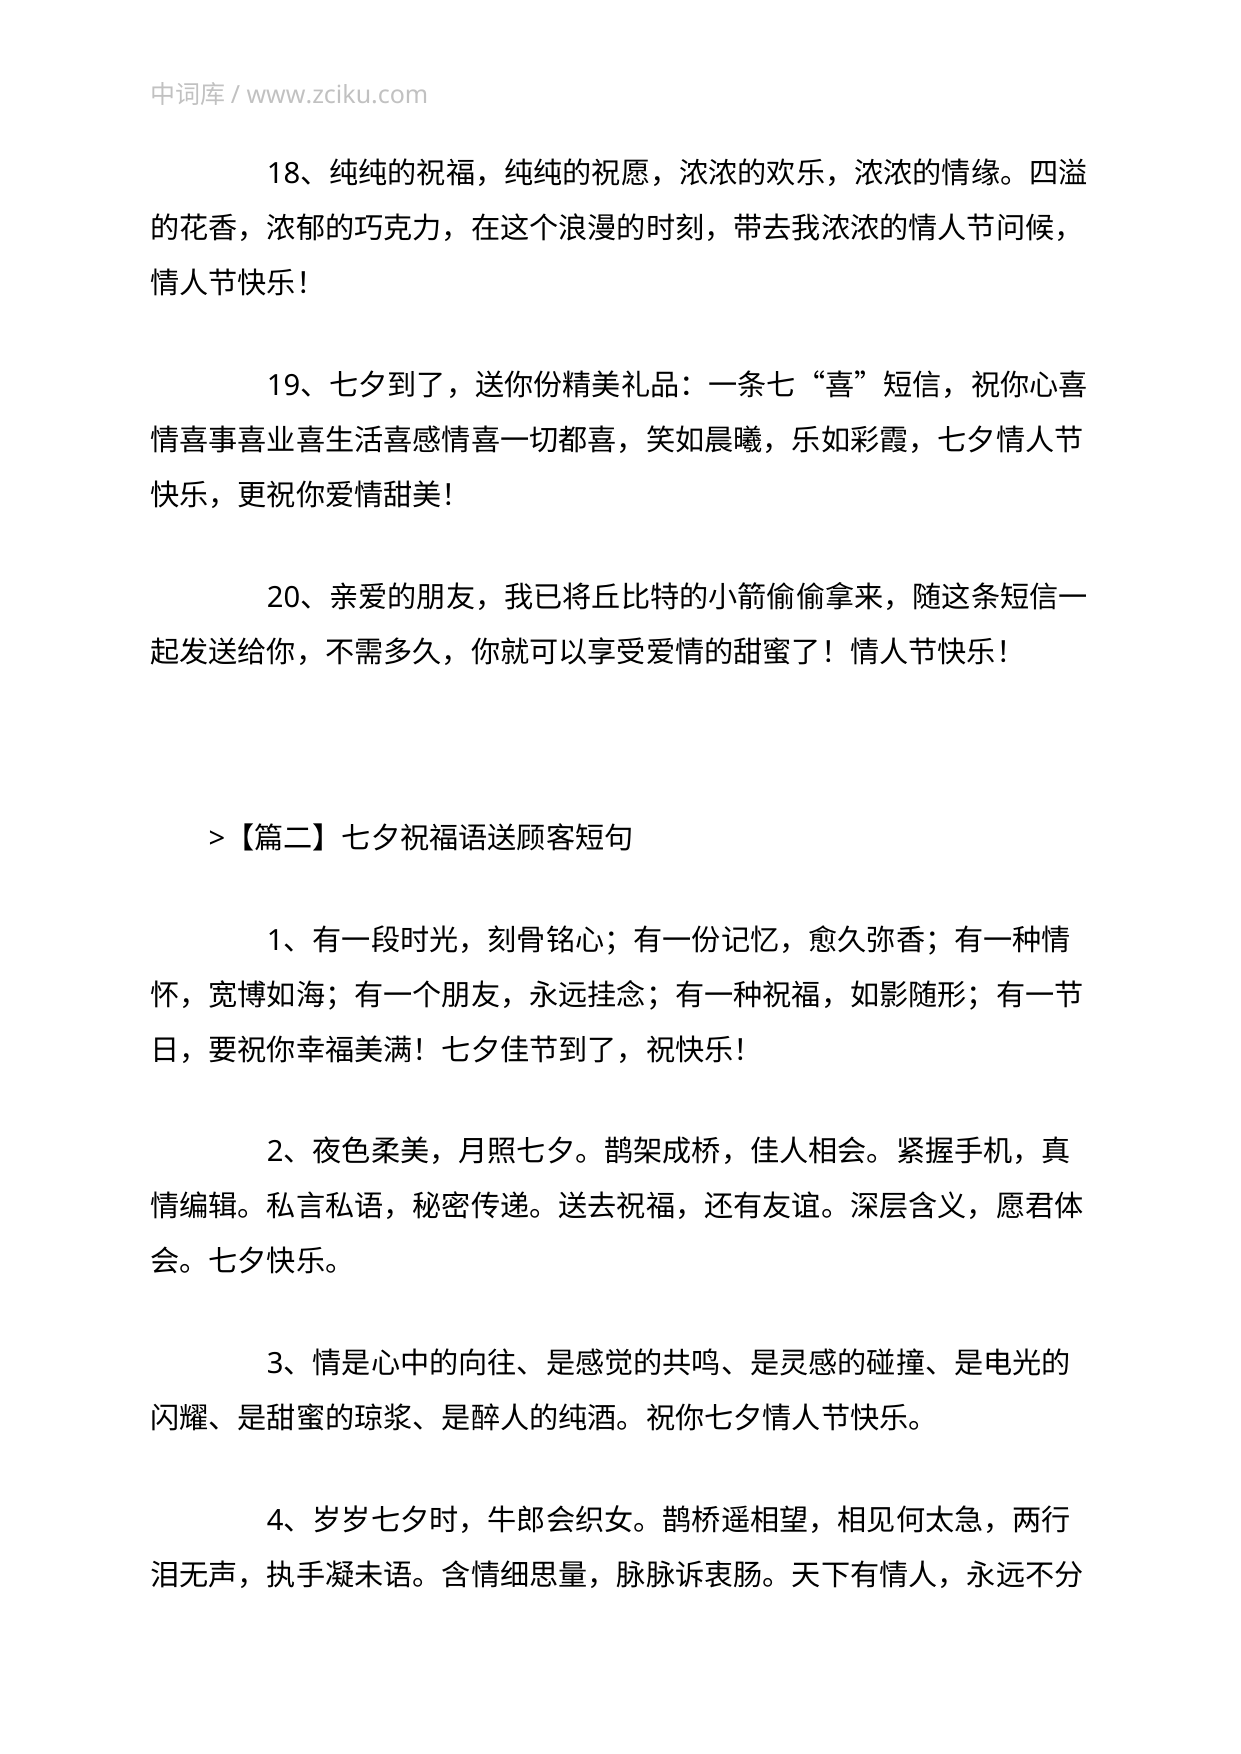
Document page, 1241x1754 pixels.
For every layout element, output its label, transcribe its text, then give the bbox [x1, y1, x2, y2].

text 1、有一段时光，刻骨铭心；有一份记忆，愈久弥香；有一种情怀，宽博如海；有一个朋友，永远挂念；有一种祝福，如影随形；有一节日，要祝你幸福美满！七夕佳节到了，祝快乐！ [150, 916, 1090, 1068]
text 19、七夕到了，送你份精美礼品：一条七“喜”短信，祝你心喜情喜事喜业喜生活喜感情喜一切都喜，笑如晨曦，乐如彩霞，七夕情人节快乐，更祝你爱情甜美！ [150, 362, 1090, 514]
text 2、夜色柔美，月照七夕。鹊架成桥，佳人相会。紧握手机，真情编辑。私言私语，秘密传递。送去祝福，还有友谊。深层含义，愿君体会。七夕快乐。 [150, 1128, 1090, 1280]
text >【篇二】七夕祝福语送顾客短句 [150, 814, 1090, 857]
text 18、纯纯的祝福，纯纯的祝愿，浓浓的欢乐，浓浓的情缘。四溢的花香，浓郁的巧克力，在这个浪漫的时刻，带去我浓浓的情人节问候，情人节快乐！ [150, 150, 1090, 302]
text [150, 1496, 1090, 1594]
text 3、情是心中的向往、是感觉的共鸣、是灵感的碰撞、是电光的闪耀、是甜蜜的琼浆、是醉人的纯酒。祝你七夕情人节快乐。 [150, 1339, 1090, 1437]
text 20、亲爱的朋友，我已将丘比特的小箭偷偷拿来，随这条短信一起发送给你，不需多久，你就可以享受爱情的甜蜜了！情人节快乐！ [150, 573, 1090, 671]
